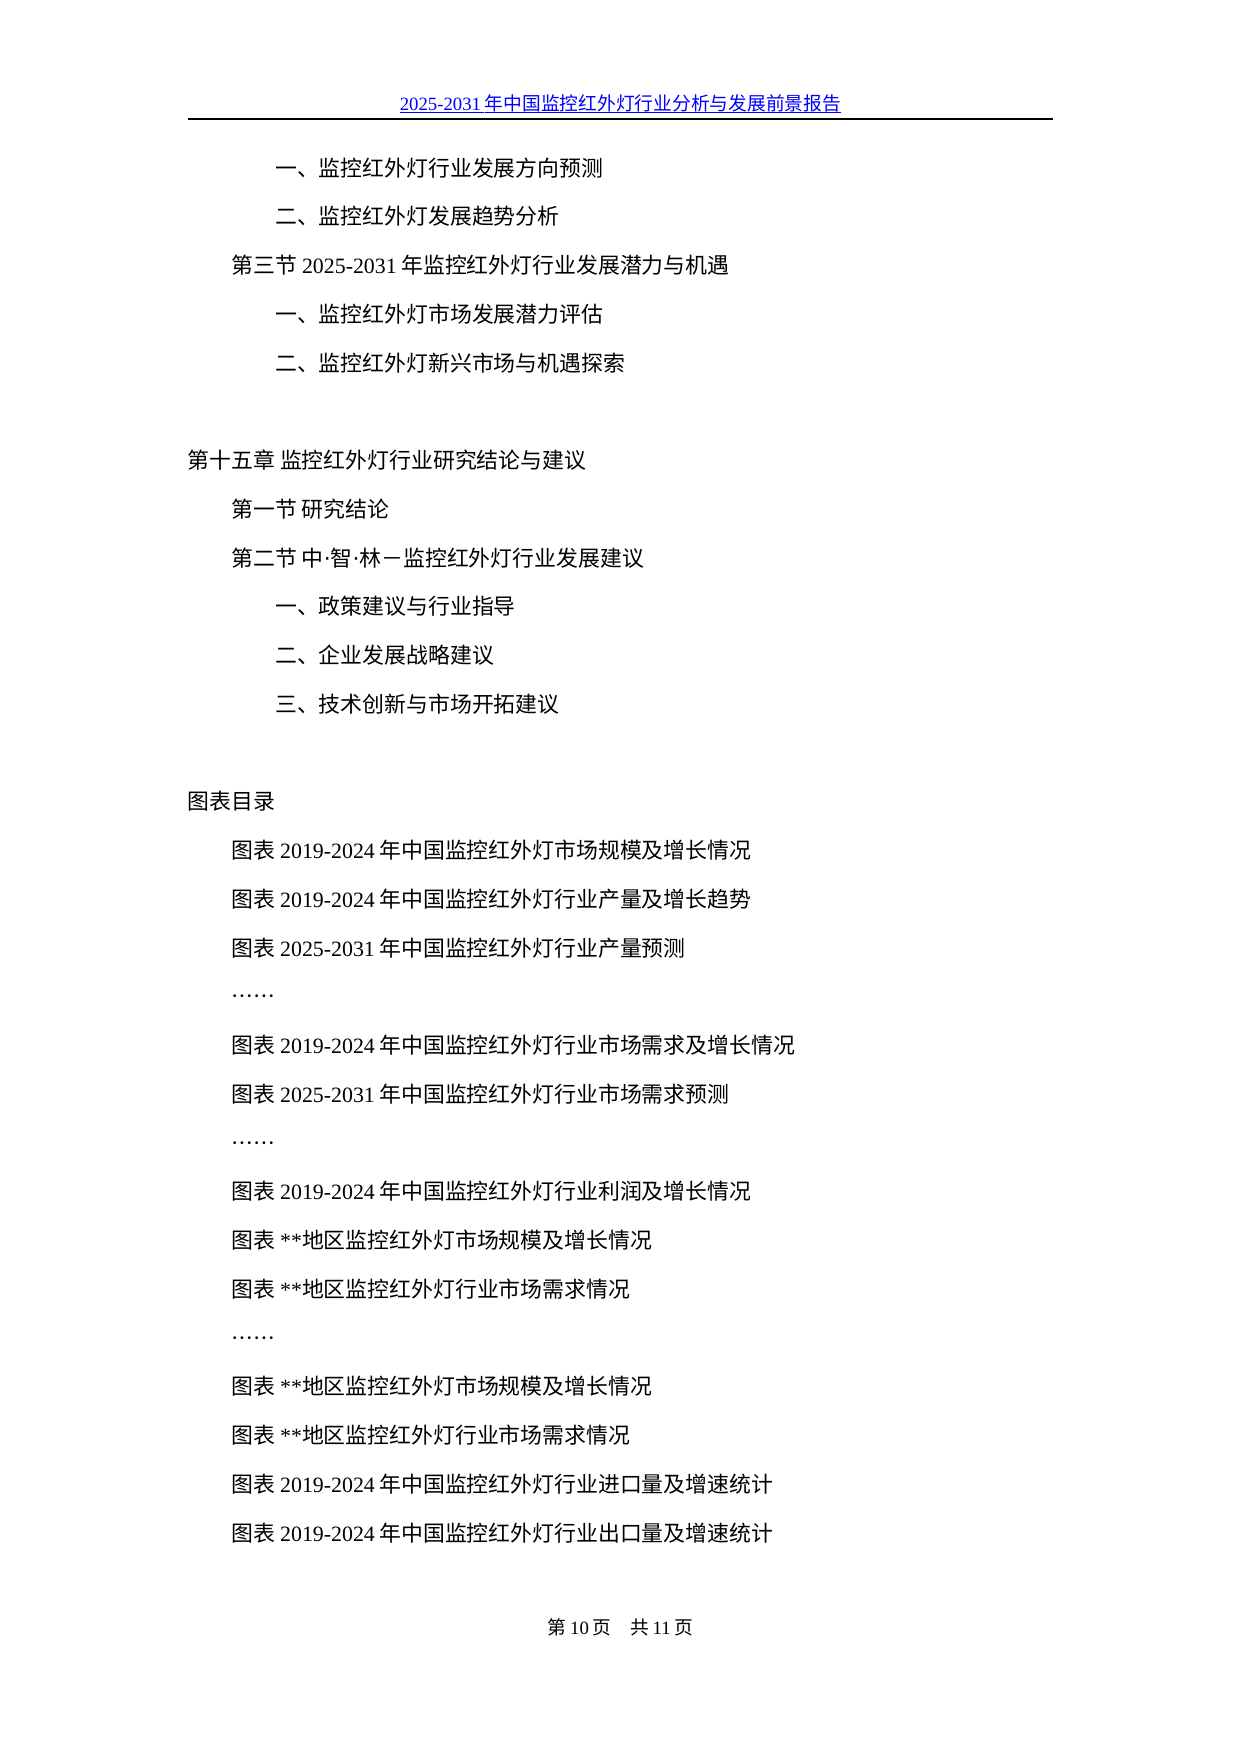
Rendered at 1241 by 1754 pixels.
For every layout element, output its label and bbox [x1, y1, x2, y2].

text [187, 150, 1053, 1548]
